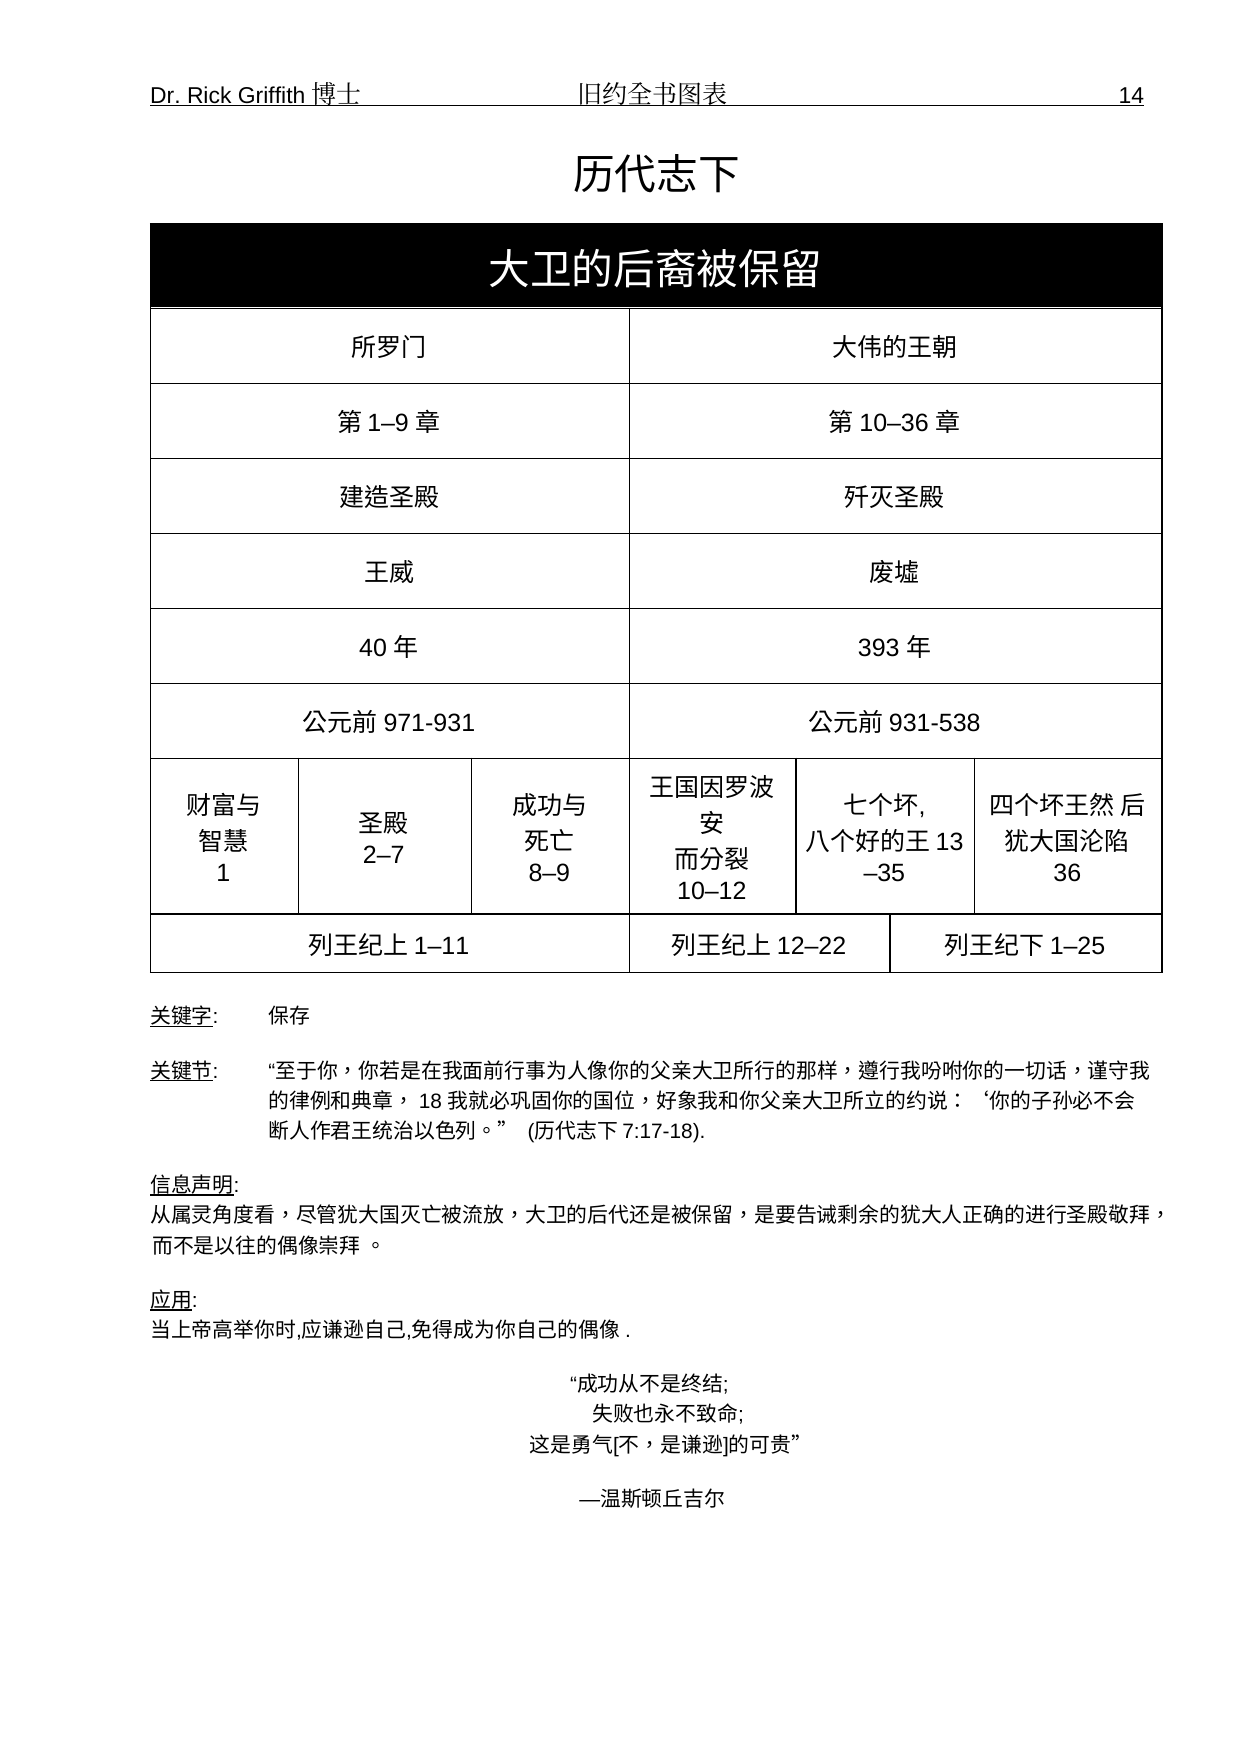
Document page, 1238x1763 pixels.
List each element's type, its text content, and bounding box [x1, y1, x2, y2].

table_cell 大伟的王朝 [630, 309, 1161, 382]
text 从属灵角度看，尽管犹大国灭亡被流放，大卫的后代还是被保留，是要告诫剩余的犹大人正确的进行圣殿敬拜，而不是以往的偶像崇拜 。 [150, 1199, 1154, 1259]
table_cell 第 10–36 章 [630, 384, 1161, 457]
text 关键字: 保存 [150, 1000, 1154, 1030]
text 关键节: “至于你，你若是在我面前行事为人像你的父亲大卫所行的那样，遵行我吩咐你的一切话，谨守我的律例和典章， 18 我就必巩固你的国位，好象我和你父亲大卫所立的约说：‘你的子孙必不会断人作君王统治以色列。” (历代志下7:17-18). [150, 1054, 1154, 1144]
table_cell 公元前931-538 [630, 684, 1161, 757]
table_cell 393 年 [630, 609, 1161, 682]
table_header 大卫的后裔被保留 [151, 225, 1161, 307]
text “成功从不是终结; 失败也永不致命; 这是勇气[不，是谦逊]的可贵” [150, 1367, 1154, 1458]
table_cell 所罗门 [151, 309, 629, 382]
table_cell 列王纪下1–25 [891, 915, 1161, 972]
table_cell 列王纪上 12–22 [630, 915, 889, 972]
text 信息声明: [150, 1168, 1154, 1199]
text —温斯顿丘吉尔 [150, 1482, 1154, 1512]
table_cell 王国因罗波安 而分裂 10–12 [630, 759, 795, 913]
table_cell 歼灭圣殿 [630, 459, 1161, 532]
text 历代志下 [150, 141, 1162, 201]
table_cell 公元前 971-931 [151, 684, 629, 757]
table_cell 四个坏王然 后 犹大国沦陷 36 [975, 759, 1161, 913]
table_cell 成功与 死亡 8–9 [472, 759, 629, 913]
table_cell 建造圣殿 [151, 459, 629, 532]
table_cell 圣殿 2–7 [299, 759, 471, 913]
table_cell 第1–9 章 [151, 384, 629, 457]
text 应用: [150, 1283, 1154, 1313]
table_cell 王威 [151, 534, 629, 607]
table_cell 列王纪上1–11 [151, 915, 629, 972]
text 当上帝高举你时,应谦逊自己,免得成为你自己的偶像 . [150, 1313, 1154, 1343]
table_cell 七个坏, 八个好的王13–35 [797, 759, 974, 913]
table_cell 废墟 [630, 534, 1161, 607]
table_cell 40 年 [151, 609, 629, 682]
table_cell 财富与 智慧 1 [151, 759, 298, 913]
